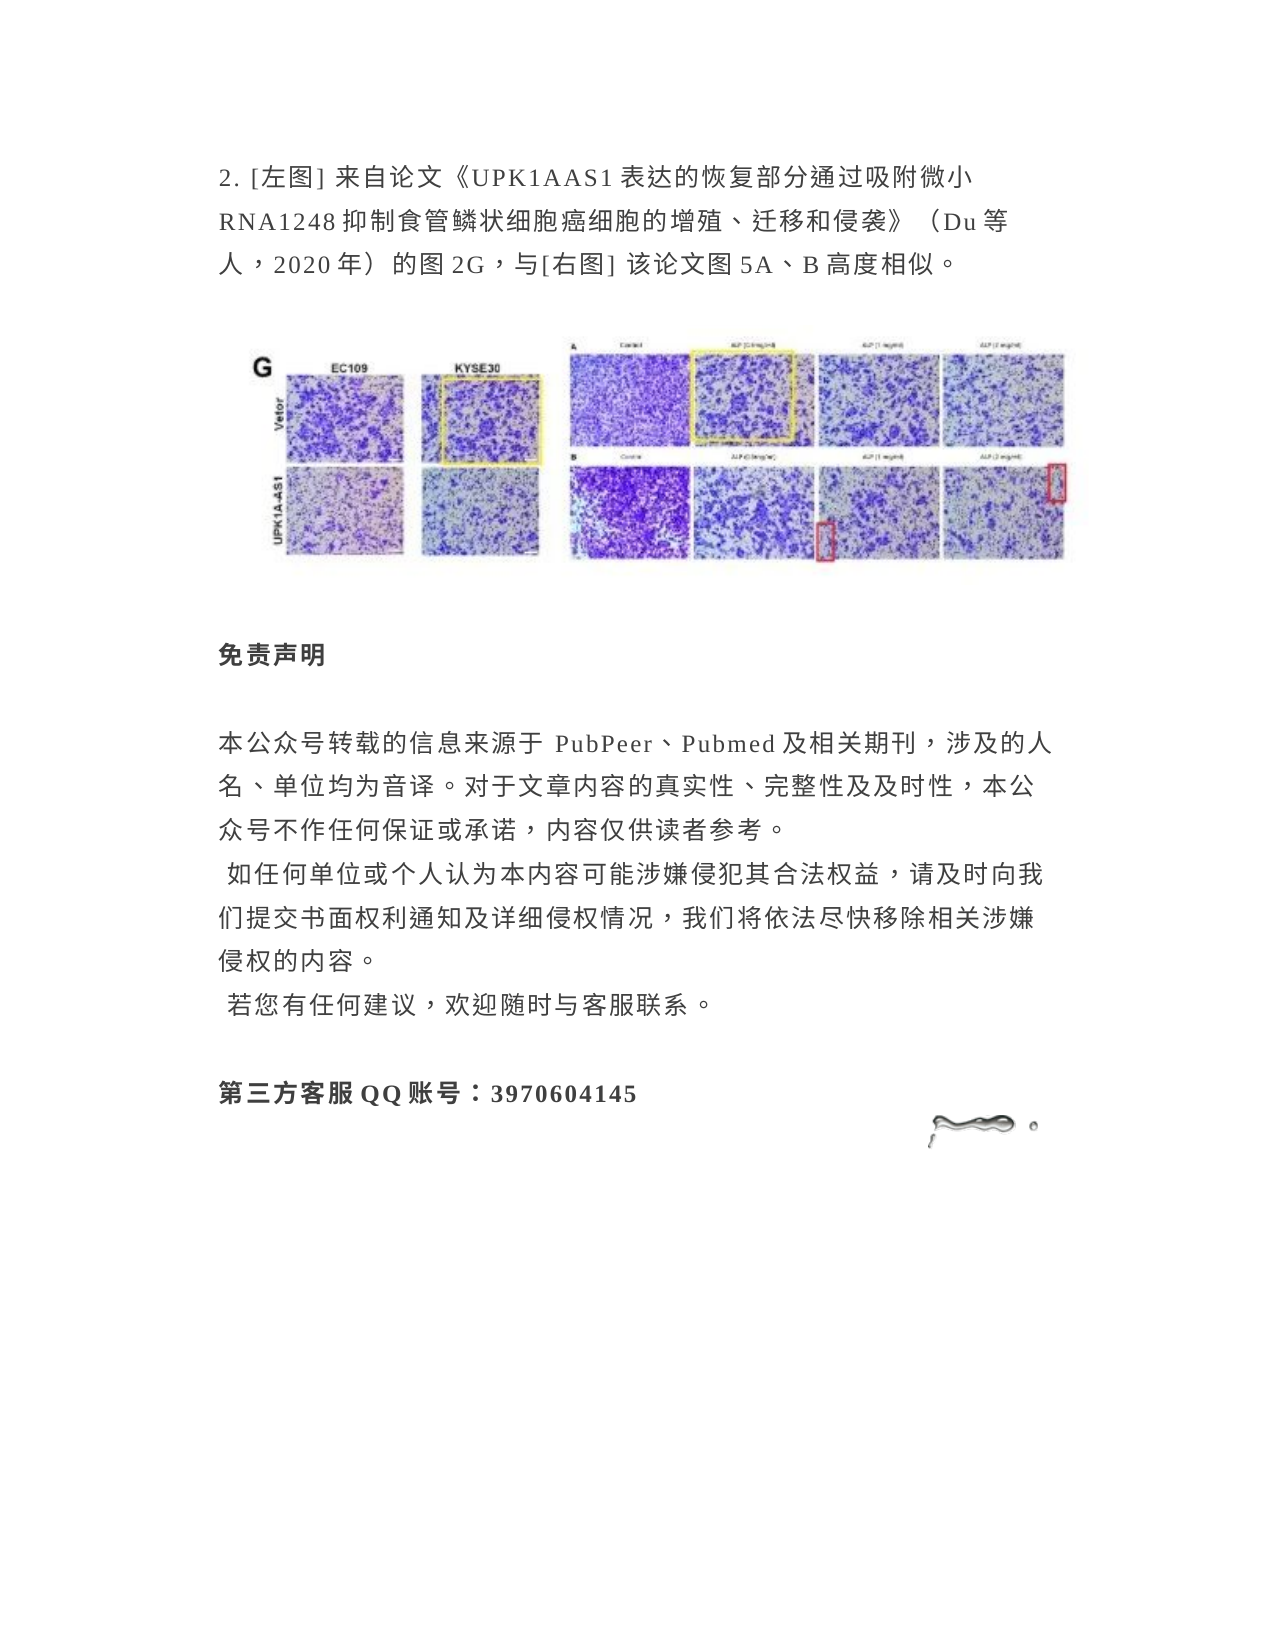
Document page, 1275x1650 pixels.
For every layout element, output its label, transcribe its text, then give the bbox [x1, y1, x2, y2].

text 本公众号转载的信息来源于 PubPeer、Pubmed及相关期刊，涉及的人名、单位均为音译。对于文章内容的真实性、完整性及及时性，本公众号不作任何保证或承诺，内容仅供读者参考。 如任何单位或个人认为本内容可能涉嫌侵犯其合法权益，请及时向我们提交书面权利通知及详细侵权情况，我们将依法尽快移除相关涉嫌侵权的内容。 若您有任何建议，欢迎随时与客服联系。 [219, 716, 1056, 1022]
text 第三方客服QQ账号：3970604145 [219, 1066, 1056, 1109]
text 免责声明 [219, 628, 1056, 672]
picture [928, 1115, 1038, 1150]
text 2. [左图] 来自论文《UPK1AAS1表达的恢复部分通过吸附微小RNA1248抑制食管鳞状细胞癌细胞的增殖、迁移和侵袭》（Du等人，2020年）的图2G，与[右图] 该论文图5A、B高度相似。 [219, 150, 1056, 281]
picture [237, 325, 1090, 585]
